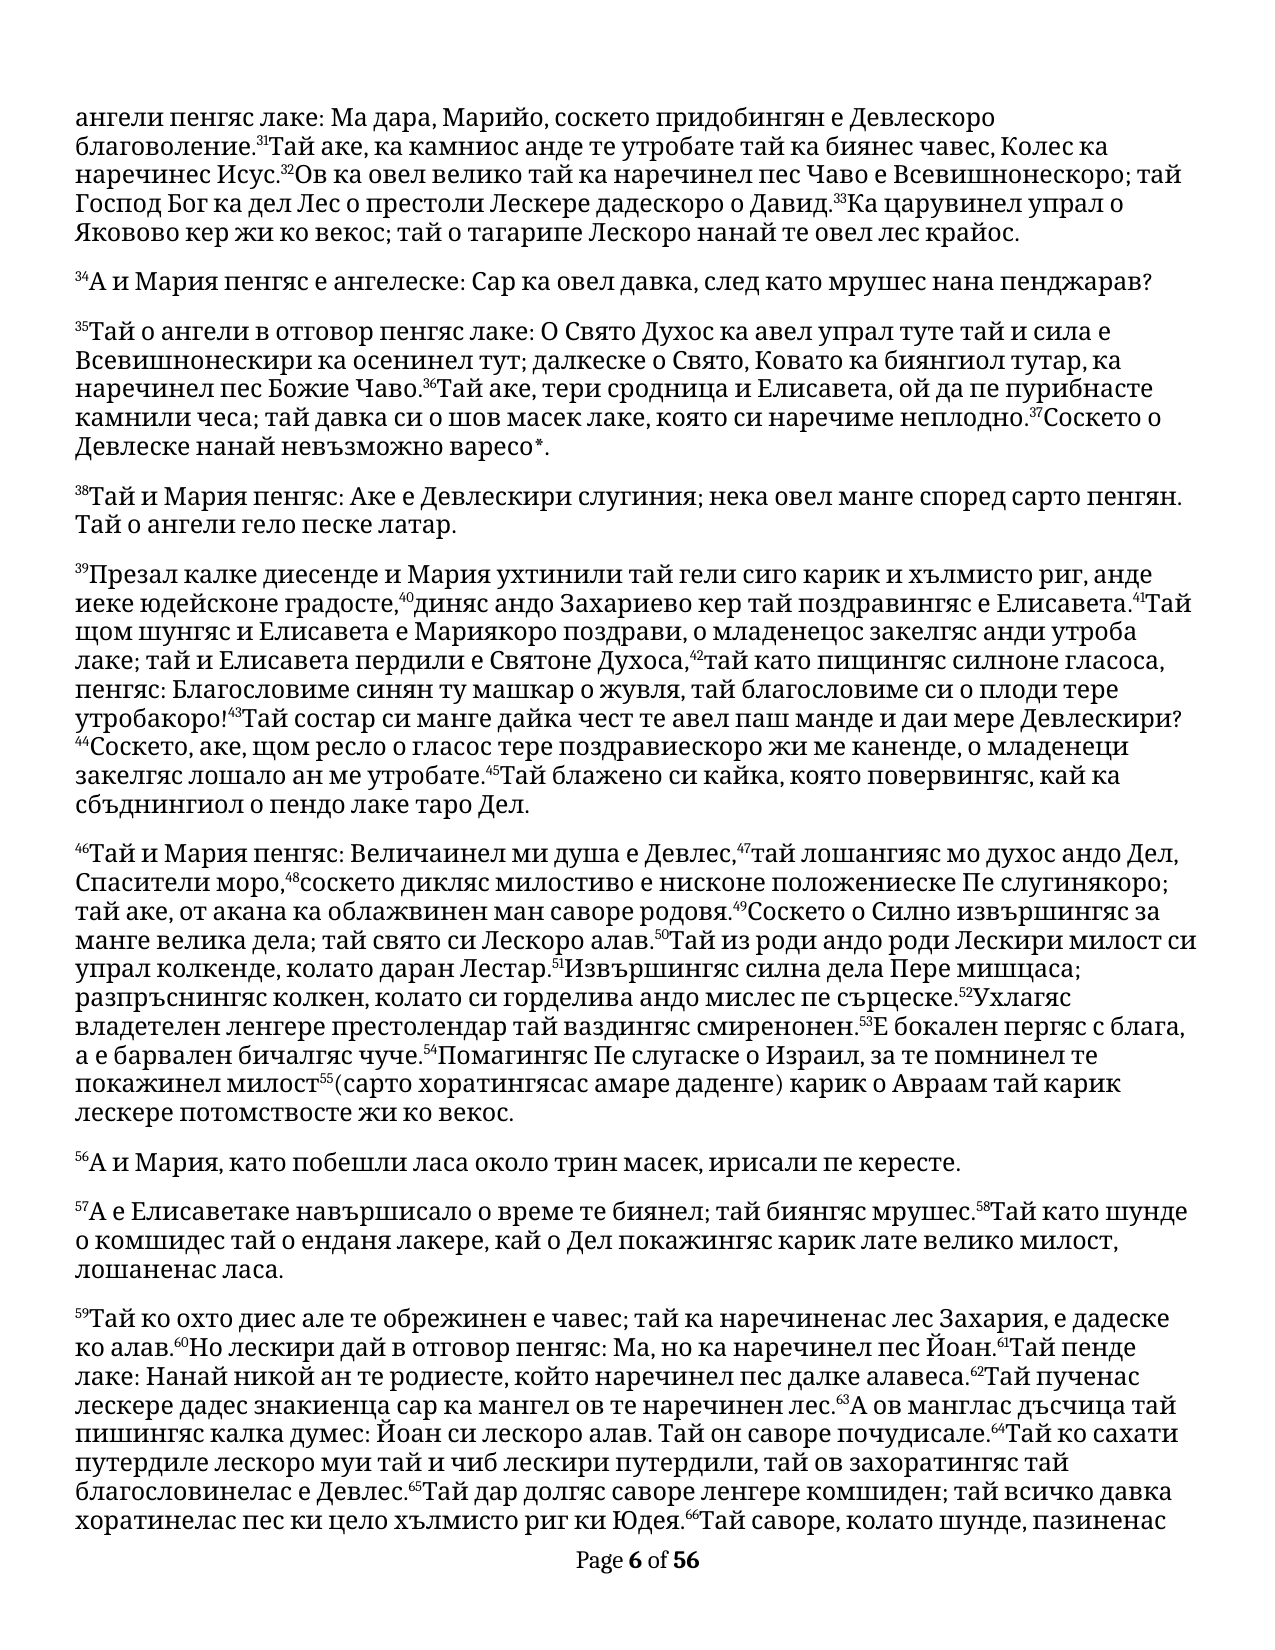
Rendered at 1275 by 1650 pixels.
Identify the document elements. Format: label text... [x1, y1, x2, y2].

text 38Тай и Мария пенгяс: Аке е Девлескири слугиния; нека овел манге според сарто пенгян. Тай о ангели гело песке латар. [75, 482, 1200, 540]
text 35Тай о ангели в отговор пенгяс лаке: О Свято Духос ка авел упрал туте тай и сила е Всевишнонескири ка осенинел тут; далкеске о Свято, Ковато ка биянгиол тутар, ка наречинел пес Божие Чаво.36Тай аке, тери сродница и Елисавета, ой да пе пурибнасте камнили чеса; тай давка си о шов масек лаке, която си наречиме неплодно.37Соскето о Девлеске нанай невъзможно варесо*. [75, 318, 1200, 462]
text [75, 1305, 1200, 1535]
text 57А е Елисаветаке навършисало о време те биянел; тай биянгяс мрушес.58Тай като шунде о комшидес тай о енданя лакере, кай о Дел покажингяс карик лате велико милост, лошаненас ласа. [75, 1198, 1200, 1284]
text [75, 104, 1200, 247]
text 39Презал калке диесенде и Мария ухтинили тай гели сиго карик и хълмисто риг, анде иеке юдейсконе градосте,40диняс андо Захариево кер тай поздравингяс е Елисавета.41Тай щом шунгяс и Елисавета е Мариякоро поздрави, о младенецос закелгяс анди утроба лаке; тай и Елисавета пердили е Святоне Духоса,42тай като пищингяс силноне гласоса, пенгяс: Благословиме синян ту машкар о жувля, тай благословиме си о плоди тере утробакоро!43Тай состар си манге дайка чест те авел паш манде и даи мере Девлескири?44Соскето, аке, щом ресло о гласос тере поздравиескоро жи ме каненде, о младенеци закелгяс лошало ан ме утробате.45Тай блажено си кайка, която повервингяс, кай ка сбъднингиол о пендо лаке таро Дел. [75, 561, 1200, 819]
text 56А и Мария, като побешли ласа около трин масек, ирисали пе кересте. [75, 1149, 1200, 1177]
text 46Тай и Мария пенгяс: Величаинел ми душа е Девлес,47тай лошангияс мо духос андо Дел, Спасители моро,48соскето дикляс милостиво е нисконе положениеске Пе слугинякоро; тай аке, от акана ка облажвинен ман саворе родовя.49Соскето о Силно извършингяс за манге велика дела; тай свято си Лескоро алав.50Тай из роди андо роди Лескири милост си упрал колкенде, колато даран Лестар.51Извършингяс силна дела Пере мишцаса; разпръснингяс колкен, колато си горделива андо мислес пе сърцеске.52Ухлагяс владетелен ленгере престолендар тай ваздингяс смиренонен.53Е бокален пергяс с блага, а е барвален бичалгяс чуче.54Помагингяс Пе слугаске о Израил, за те помнинел те покажинел милост55(сарто хоратингясас амаре даденге) карик о Авраам тай карик лескере потомствосте жи ко векос. [75, 840, 1200, 1128]
text 34А и Мария пенгяс е ангелеске: Сар ка овел давка, след като мрушес нана пенджарав? [75, 268, 1200, 297]
